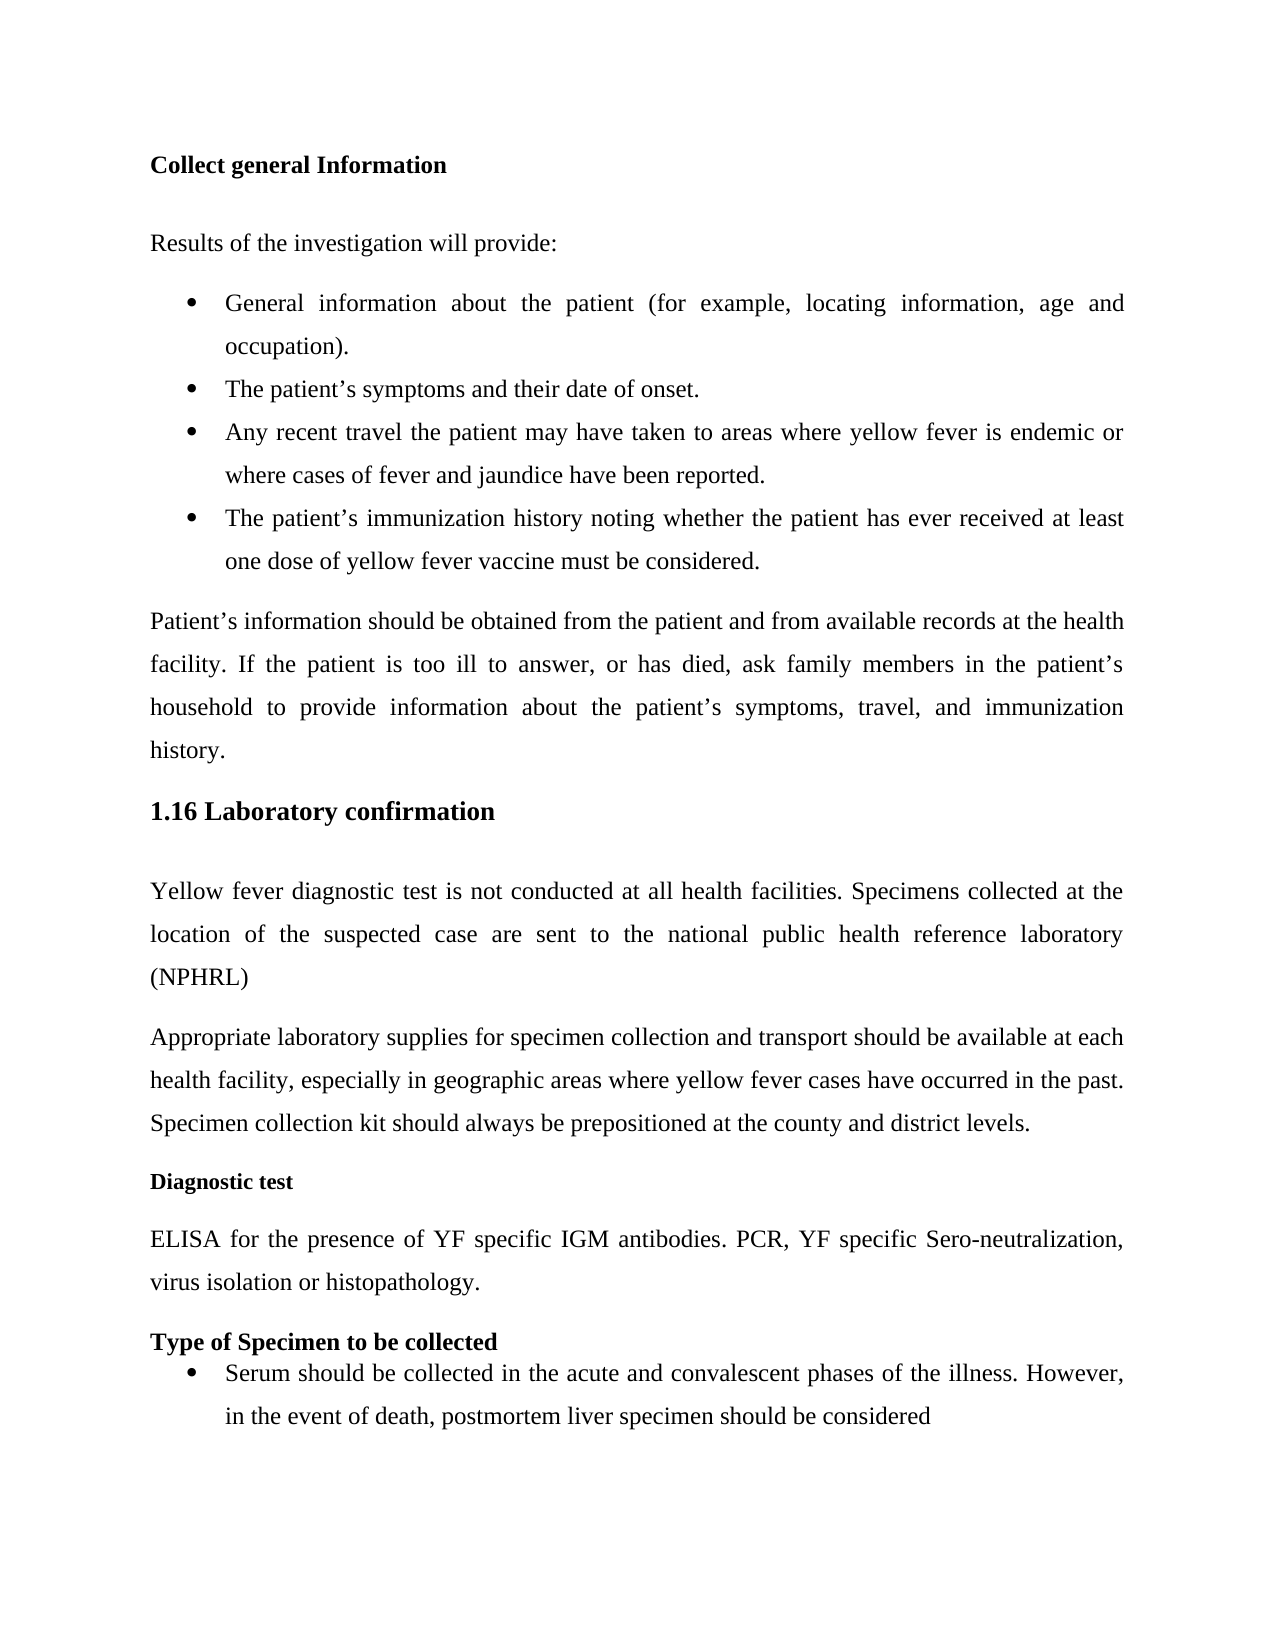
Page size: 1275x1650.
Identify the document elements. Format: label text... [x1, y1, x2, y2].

text ELISA for the presence of YF specific IGM antibodies. PCR, YF specific Sero-neutralization, virus isolation or histopathology. [150, 1224, 1125, 1296]
list The patient’s immunization history noting whether the patient has ever received at least one dose of yellow fever vaccine must be considered. [187, 503, 1125, 575]
subtitle Collect general Information [150, 150, 1125, 179]
text Results of the investigation will provide: [150, 228, 1125, 257]
list Serum should be collected in the acute and convalescent phases of the illness. However, in the event of death, postmortem liver specimen should be considered [187, 1358, 1125, 1430]
subtitle 1.16 Laboratory confirmation [150, 795, 1125, 827]
text Yellow fever diagnostic test is not conducted at all health facilities. Specimens collected at the location of the suspected case are sent to the national public health reference laboratory (NPHRL) [150, 876, 1125, 991]
text Patient’s information should be obtained from the patient and from available records at the health facility. If the patient is too ill to answer, or has died, ask family members in the patient’s household to provide information about the patient’s symptoms, travel, and immunization history. [150, 606, 1125, 764]
list General information about the patient (for example, locating information, age and occupation). [187, 288, 1125, 359]
text Appropriate laboratory supplies for specimen collection and transport should be available at each health facility, especially in geographic areas where yellow fever cases have occurred in the past. Specimen collection kit should always be prepositioned at the county and district levels. [150, 1022, 1125, 1137]
subtitle Type of Specimen to be collected [150, 1327, 1125, 1356]
list The patient’s symptoms and their date of onset. [187, 374, 1125, 403]
text Diagnostic test [150, 1168, 1125, 1194]
list Any recent travel the patient may have taken to areas where yellow fever is endemic or where cases of fever and jaundice have been reported. [187, 417, 1125, 489]
